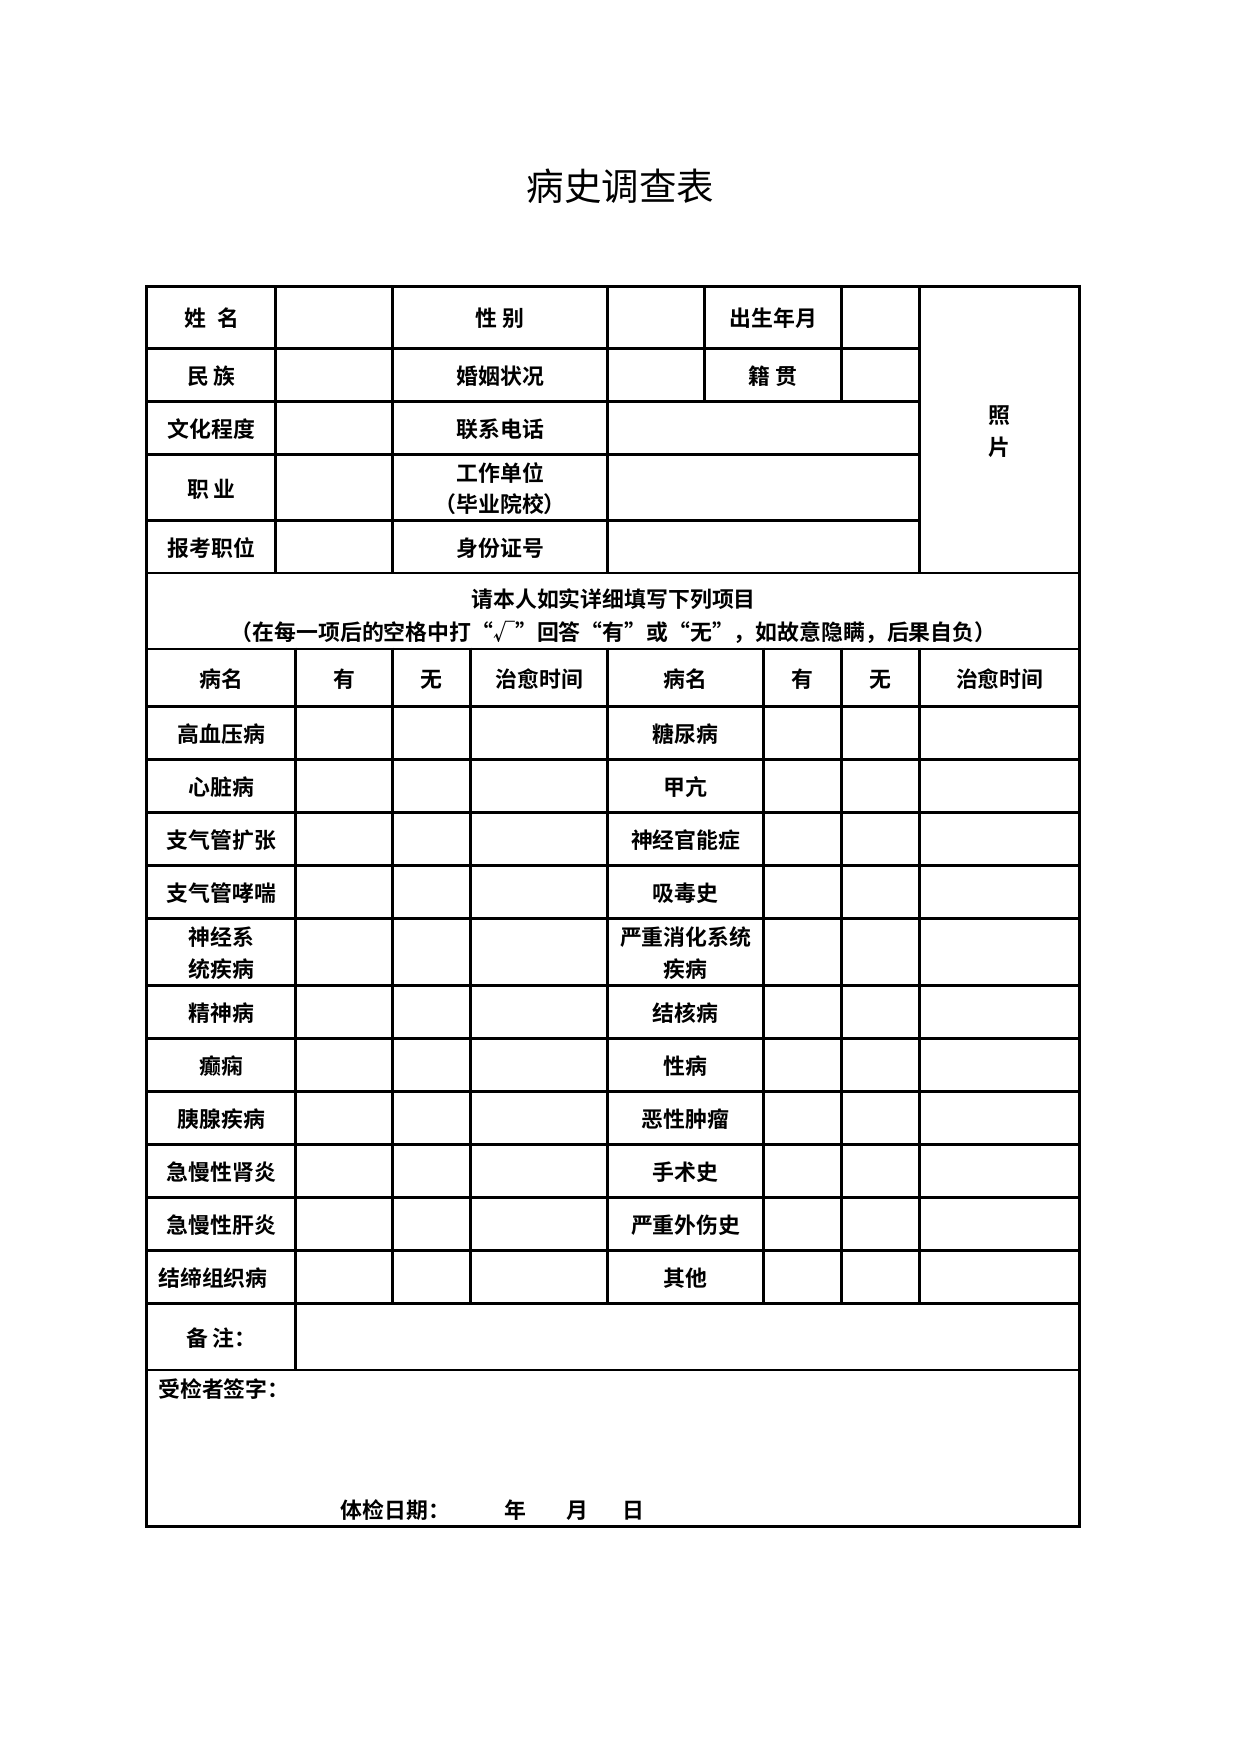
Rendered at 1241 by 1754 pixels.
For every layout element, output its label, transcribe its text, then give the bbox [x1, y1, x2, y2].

table_cell [843, 1252, 918, 1302]
table_header 照 片 [921, 288, 1078, 572]
table_cell 急慢性肝炎 [148, 1199, 294, 1249]
table_cell [843, 920, 918, 984]
table_header 出生年月 [706, 288, 840, 347]
table_cell [394, 867, 469, 917]
table_cell 联系电话 [394, 403, 606, 453]
table_cell [921, 814, 1078, 864]
table_cell [394, 1093, 469, 1143]
table_cell [921, 1199, 1078, 1249]
table_cell [765, 867, 840, 917]
table_cell 病名 [609, 650, 762, 705]
table_cell 性病 [609, 1040, 762, 1090]
table_cell [765, 1199, 840, 1249]
table_header [609, 288, 703, 347]
table_cell [394, 814, 469, 864]
table_cell [297, 920, 391, 984]
table_cell [277, 403, 391, 453]
table_cell [277, 350, 391, 400]
table_cell 癫痫 [148, 1040, 294, 1090]
table_cell 心脏病 [148, 761, 294, 811]
table_cell [765, 1252, 840, 1302]
table_cell 治愈时间 [921, 650, 1078, 705]
table_cell 支气管扩张 [148, 814, 294, 864]
table_cell 糖尿病 [609, 708, 762, 758]
table_cell 结缔组织病 [148, 1252, 294, 1302]
table_cell [921, 1040, 1078, 1090]
table_cell [394, 708, 469, 758]
table_cell 病名 [148, 650, 294, 705]
table_cell [843, 708, 918, 758]
table_cell [472, 814, 606, 864]
table_header 姓 名 [148, 288, 274, 347]
table_cell 急慢性肾炎 [148, 1146, 294, 1196]
table_cell [843, 350, 918, 400]
table_cell 请本人如实详细填写下列项目 （在每一项后的空格中打“√”回答“有”或“无”，如故意隐瞒，后果自负） [148, 574, 1078, 648]
table_cell [394, 761, 469, 811]
table_cell [297, 1305, 1078, 1369]
table_cell [472, 1252, 606, 1302]
table_cell 严重外伤史 [609, 1199, 762, 1249]
table_cell 身份证号 [394, 522, 606, 572]
table_header [843, 288, 918, 347]
table_cell [921, 708, 1078, 758]
table_cell 受检者签字： 体检日期： 年 月 日 [148, 1371, 1078, 1525]
table_cell [843, 1093, 918, 1143]
table_header 性 别 [394, 288, 606, 347]
table_cell [277, 522, 391, 572]
table_cell [921, 761, 1078, 811]
table_cell [394, 1199, 469, 1249]
table_cell [765, 1040, 840, 1090]
table_cell [472, 920, 606, 984]
table_cell 治愈时间 [472, 650, 606, 705]
table_cell [394, 920, 469, 984]
table_cell [472, 1146, 606, 1196]
table_cell [297, 1040, 391, 1090]
table_cell [297, 761, 391, 811]
table_cell [472, 1040, 606, 1090]
table_cell [472, 761, 606, 811]
table_cell [765, 920, 840, 984]
table_cell 严重消化系统疾病 [609, 920, 762, 984]
table_cell 神经官能症 [609, 814, 762, 864]
table_cell [765, 814, 840, 864]
table_cell [277, 456, 391, 519]
table_cell [921, 867, 1078, 917]
table_cell 民 族 [148, 350, 274, 400]
table_cell 籍 贯 [706, 350, 840, 400]
table_cell [297, 1252, 391, 1302]
table_cell 有 [297, 650, 391, 705]
table_cell 支气管哮喘 [148, 867, 294, 917]
table_cell [609, 522, 918, 572]
table_cell 吸毒史 [609, 867, 762, 917]
table_cell [921, 987, 1078, 1037]
table_cell [297, 1093, 391, 1143]
table_cell 报考职位 [148, 522, 274, 572]
table_cell [609, 350, 703, 400]
table_cell [297, 1199, 391, 1249]
table_cell [921, 1146, 1078, 1196]
table_cell [843, 761, 918, 811]
table_cell [765, 708, 840, 758]
table_cell 胰腺疾病 [148, 1093, 294, 1143]
table_cell [843, 867, 918, 917]
table_cell 备 注： [148, 1305, 294, 1369]
table_cell [843, 987, 918, 1037]
table_cell 甲亢 [609, 761, 762, 811]
table_cell 精神病 [148, 987, 294, 1037]
table_cell [843, 1199, 918, 1249]
table_cell 结核病 [609, 987, 762, 1037]
table_cell [297, 1146, 391, 1196]
table_cell 婚姻状况 [394, 350, 606, 400]
table_cell [921, 920, 1078, 984]
table_cell [843, 814, 918, 864]
table_cell [297, 867, 391, 917]
table_cell 其他 [609, 1252, 762, 1302]
table_header [277, 288, 391, 347]
table_cell 职 业 [148, 456, 274, 519]
table_cell [843, 1040, 918, 1090]
table_cell [765, 1146, 840, 1196]
table_cell [765, 987, 840, 1037]
table_cell [765, 761, 840, 811]
table_cell [394, 1040, 469, 1090]
table_cell 工作单位 （毕业院校） [394, 456, 606, 519]
table_cell 神经系 统疾病 [148, 920, 294, 984]
table_cell [609, 456, 918, 519]
table_cell [765, 1093, 840, 1143]
table_cell [297, 814, 391, 864]
table_cell [394, 1146, 469, 1196]
table_cell [472, 1093, 606, 1143]
table_cell 无 [843, 650, 918, 705]
table_cell 无 [394, 650, 469, 705]
text 病史调查表 [148, 152, 1092, 217]
table_cell [843, 1146, 918, 1196]
table_cell [394, 1252, 469, 1302]
table_cell [472, 708, 606, 758]
table_cell 恶性肿瘤 [609, 1093, 762, 1143]
table_cell [472, 1199, 606, 1249]
table_cell [297, 987, 391, 1037]
table_cell [297, 708, 391, 758]
table_cell [394, 987, 469, 1037]
table_cell [472, 867, 606, 917]
table_cell [921, 1093, 1078, 1143]
table_cell 有 [765, 650, 840, 705]
table_cell 高血压病 [148, 708, 294, 758]
table_cell [921, 1252, 1078, 1302]
table_cell 文化程度 [148, 403, 274, 453]
table_cell [472, 987, 606, 1037]
table_cell [609, 403, 918, 453]
table_cell 手术史 [609, 1146, 762, 1196]
